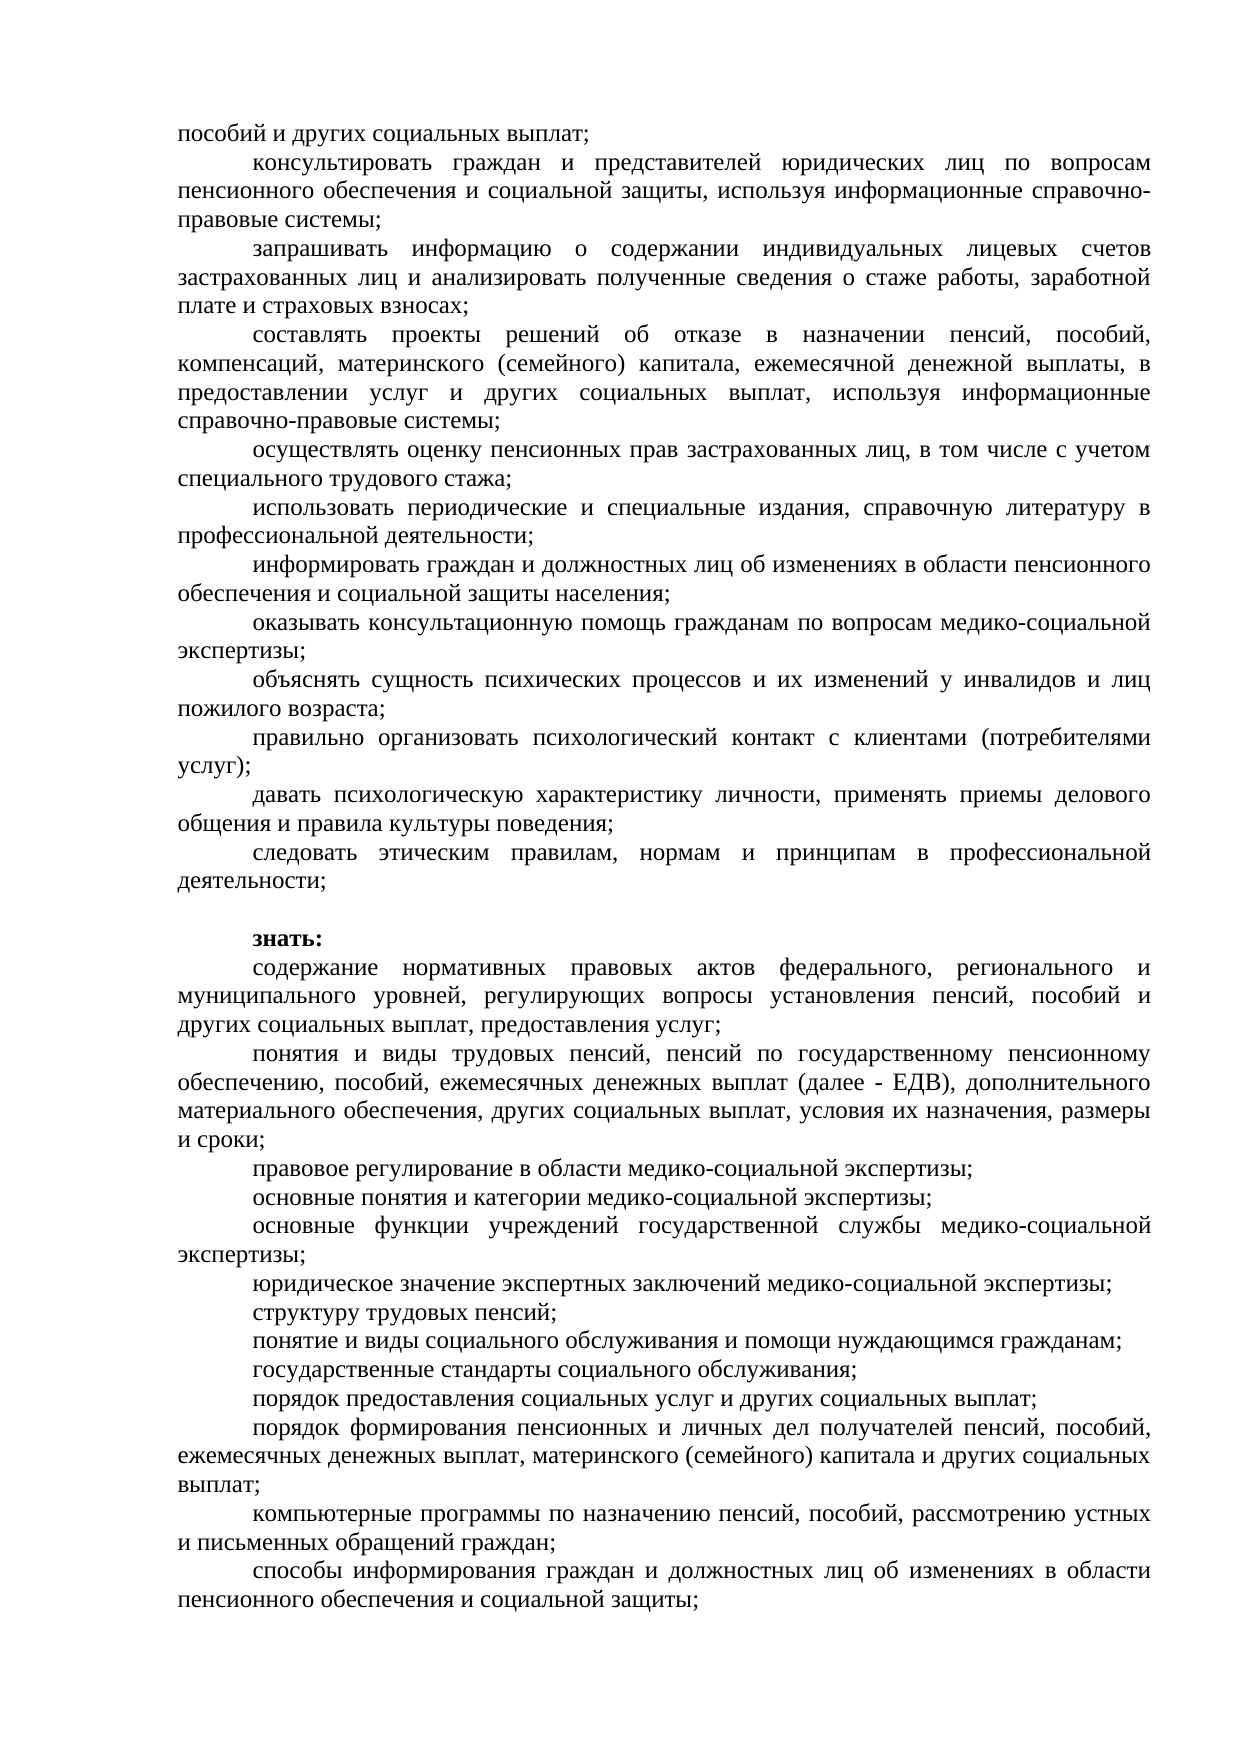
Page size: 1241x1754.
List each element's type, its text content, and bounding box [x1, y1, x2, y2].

text понятие и виды социального обслуживания и помощи нуждающимся гражданам; [177, 1326, 1152, 1354]
text давать психологическую характеристику личности, применять приемы делового общения и правила культуры поведения; [177, 779, 1152, 837]
text использовать периодические и специальные издания, справочную литературу в профессиональной деятельности; [177, 492, 1152, 549]
text способы информирования граждан и должностных лиц об изменениях в области пенсионного обеспечения и социальной защиты; [177, 1556, 1152, 1613]
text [177, 118, 1152, 147]
text правовое регулирование в области медико-социальной экспертизы; [177, 1153, 1152, 1182]
text структуру трудовых пенсий; [177, 1297, 1152, 1326]
text оказывать консультационную помощь гражданам по вопросам медико-социальной экспертизы; [177, 607, 1152, 664]
text запрашивать информацию о содержании индивидуальных лицевых счетов застрахованных лиц и анализировать полученные сведения о стаже работы, заработной плате и страховых взносах; [177, 233, 1152, 319]
text информировать граждан и должностных лиц об изменениях в области пенсионного обеспечения и социальной защиты населения; [177, 549, 1152, 607]
text осуществлять оценку пенсионных прав застрахованных лиц, в том числе с учетом специального трудового стажа; [177, 434, 1152, 492]
text понятия и виды трудовых пенсий, пенсий по государственному пенсионному обеспечению, пособий, ежемесячных денежных выплат (далее - ЕДВ), дополнительного материального обеспечения, других социальных выплат, условия их назначения, размеры и сроки; [177, 1038, 1152, 1153]
text юридическое значение экспертных заключений медико-социальной экспертизы; [177, 1268, 1152, 1297]
text основные понятия и категории медико-социальной экспертизы; [177, 1182, 1152, 1211]
text правильно организовать психологический контакт с клиентами (потребителями услуг); [177, 722, 1152, 779]
text знать: [177, 923, 1152, 952]
text государственные стандарты социального обслуживания; [177, 1354, 1152, 1383]
text составлять проекты решений об отказе в назначении пенсий, пособий, компенсаций, материнского (семейного) капитала, ежемесячной денежной выплаты, в предоставлении услуг и других социальных выплат, используя информационные справочно-правовые системы; [177, 319, 1152, 434]
text объяснять сущность психических процессов и их изменений у инвалидов и лиц пожилого возраста; [177, 664, 1152, 722]
text консультировать граждан и представителей юридических лиц по вопросам пенсионного обеспечения и социальной защиты, используя информационные справочно-правовые системы; [177, 147, 1152, 233]
text основные функции учреждений государственной службы медико-социальной экспертизы; [177, 1211, 1152, 1268]
text следовать этическим правилам, нормам и принципам в профессиональной деятельности; [177, 837, 1152, 894]
text порядок формирования пенсионных и личных дел получателей пенсий, пособий, ежемесячных денежных выплат, материнского (семейного) капитала и других социальных выплат; [177, 1412, 1152, 1498]
text порядок предоставления социальных услуг и других социальных выплат; [177, 1383, 1152, 1412]
text компьютерные программы по назначению пенсий, пособий, рассмотрению устных и письменных обращений граждан; [177, 1498, 1152, 1556]
text содержание нормативных правовых актов федерального, регионального и муниципального уровней, регулирующих вопросы установления пенсий, пособий и других социальных выплат, предоставления услуг; [177, 952, 1152, 1038]
